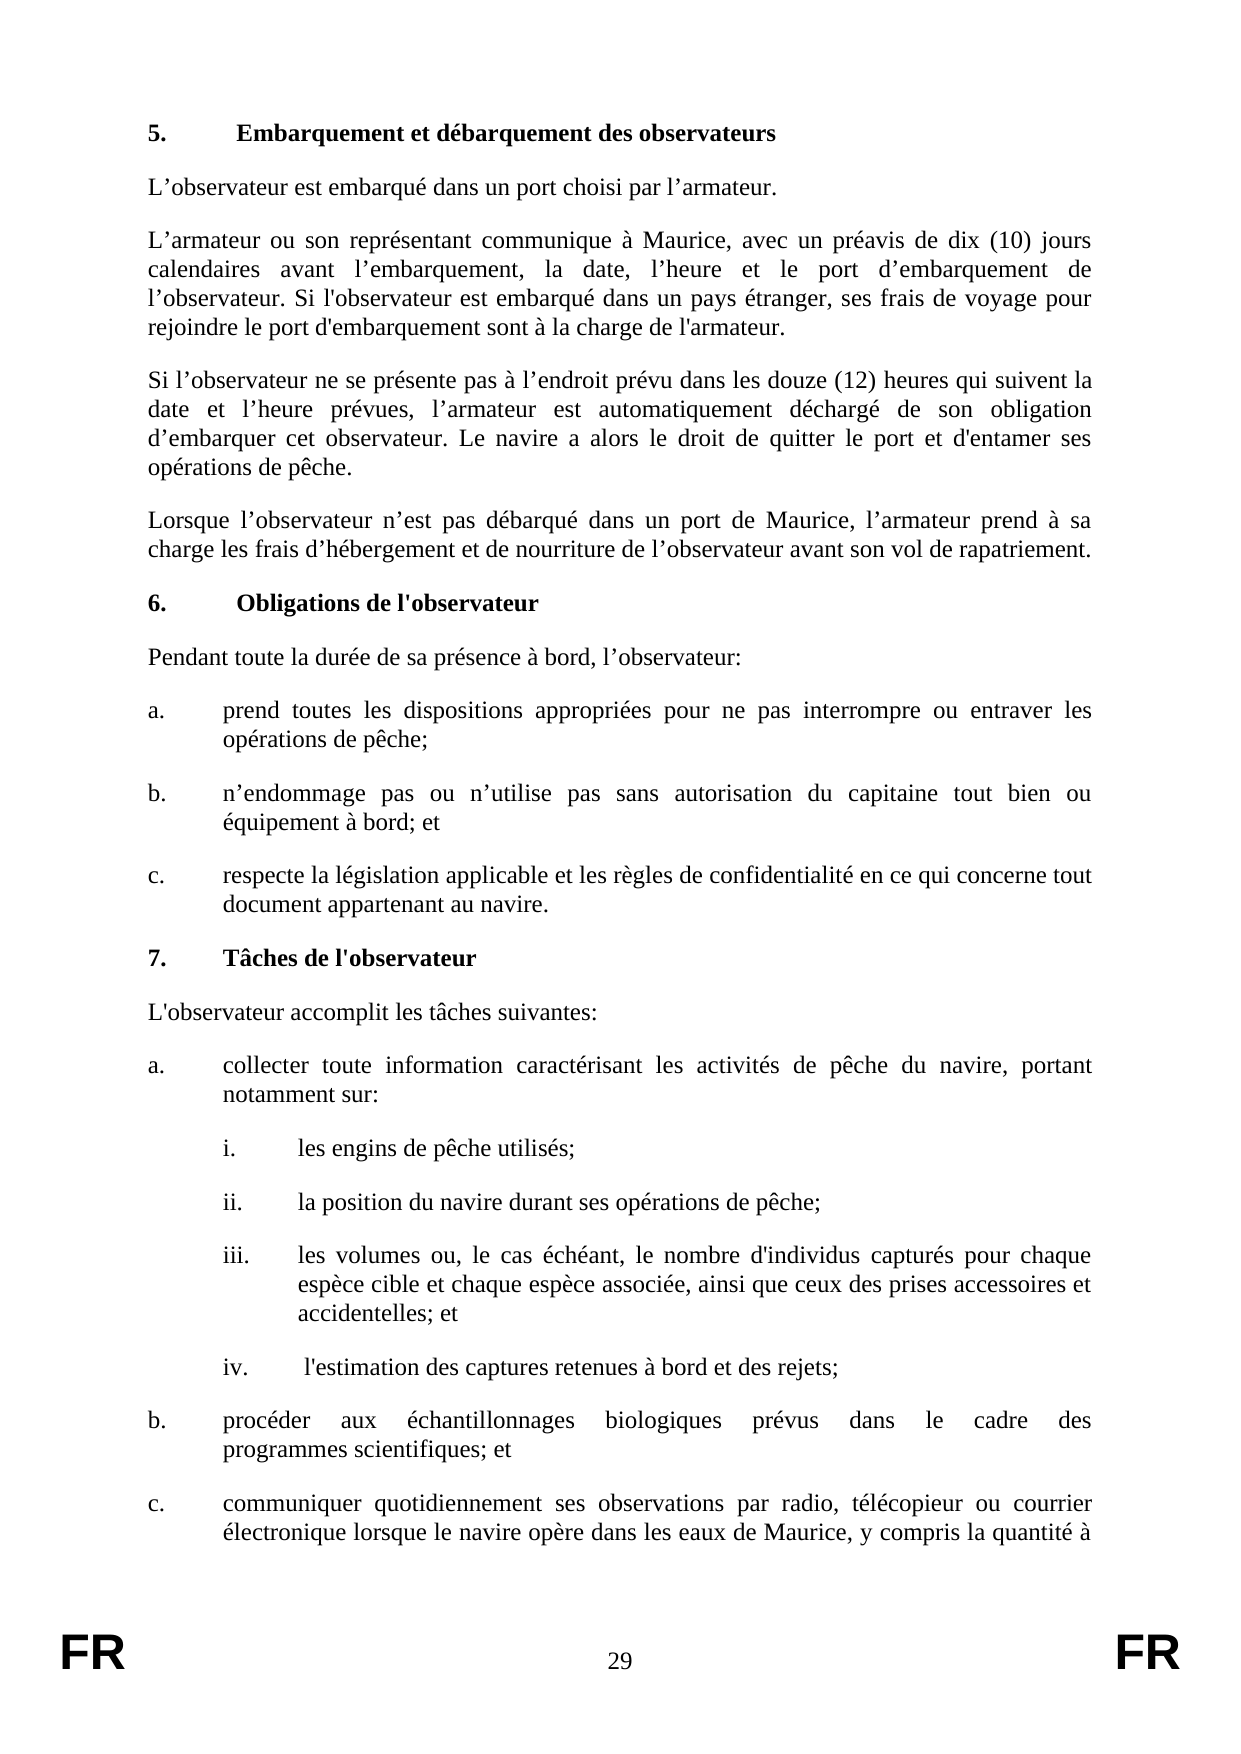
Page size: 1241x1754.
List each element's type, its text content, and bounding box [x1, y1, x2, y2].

text Lorsque l’observateur n’est pas débarqué dans un port de Maurice, l’armateur prend à sa charge les frais d’hébergement et de nourriture de l’observateur avant son vol de rapatriement. [148, 506, 1093, 563]
text a. collecter toute information caractérisant les activités de pêche du navire, portant notamment sur: [148, 1051, 1093, 1108]
text b. procéder aux échantillonnages biologiques prévus dans le cadre des programmes scientifiques; et [148, 1406, 1093, 1463]
text b. n’endommage pas ou n’utilise pas sans autorisation du capitaine tout bien ou équipement à bord; et [148, 778, 1093, 836]
text 5. Embarquement et débarquement des observateurs [148, 118, 1093, 147]
text L’observateur est embarqué dans un port choisi par l’armateur. [148, 172, 1093, 201]
text L'observateur accomplit les tâches suivantes: [148, 997, 1093, 1026]
text iv. l'estimation des captures retenues à bord et des rejets; [223, 1352, 1093, 1381]
text i. les engins de pêche utilisés; [223, 1133, 1093, 1162]
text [148, 1488, 1093, 1546]
text a. prend toutes les dispositions appropriées pour ne pas interrompre ou entraver les opérations de pêche; [148, 696, 1093, 753]
text L’armateur ou son représentant communique à Maurice, avec un préavis de dix (10) jours calendaires avant l’embarquement, la date, l’heure et le port d’embarquement de l’observateur. Si l'observateur est embarqué dans un pays étranger, ses frais de voyage pour rejoindre le port d'embarquement sont à la charge de l'armateur. [148, 226, 1093, 341]
text Si l’observateur ne se présente pas à l’endroit prévu dans les douze (12) heures qui suivent la date et l’heure prévues, l’armateur est automatiquement déchargé de son obligation d’embarquer cet observateur. Le navire a alors le droit de quitter le port et d'entamer ses opérations de pêche. [148, 366, 1093, 481]
text Pendant toute la durée de sa présence à bord, l’observateur: [148, 642, 1093, 671]
text iii. les volumes ou, le cas échéant, le nombre d'individus capturés pour chaque espèce cible et chaque espèce associée, ainsi que ceux des prises accessoires et accidentelles; et [223, 1241, 1093, 1327]
text ii. la position du navire durant ses opérations de pêche; [223, 1187, 1093, 1216]
text c. respecte la législation applicable et les règles de confidentialité en ce qui concerne tout document appartenant au navire. [148, 861, 1093, 918]
text 6. Obligations de l'observateur [148, 588, 1093, 617]
text 7. Tâches de l'observateur [148, 943, 1093, 972]
